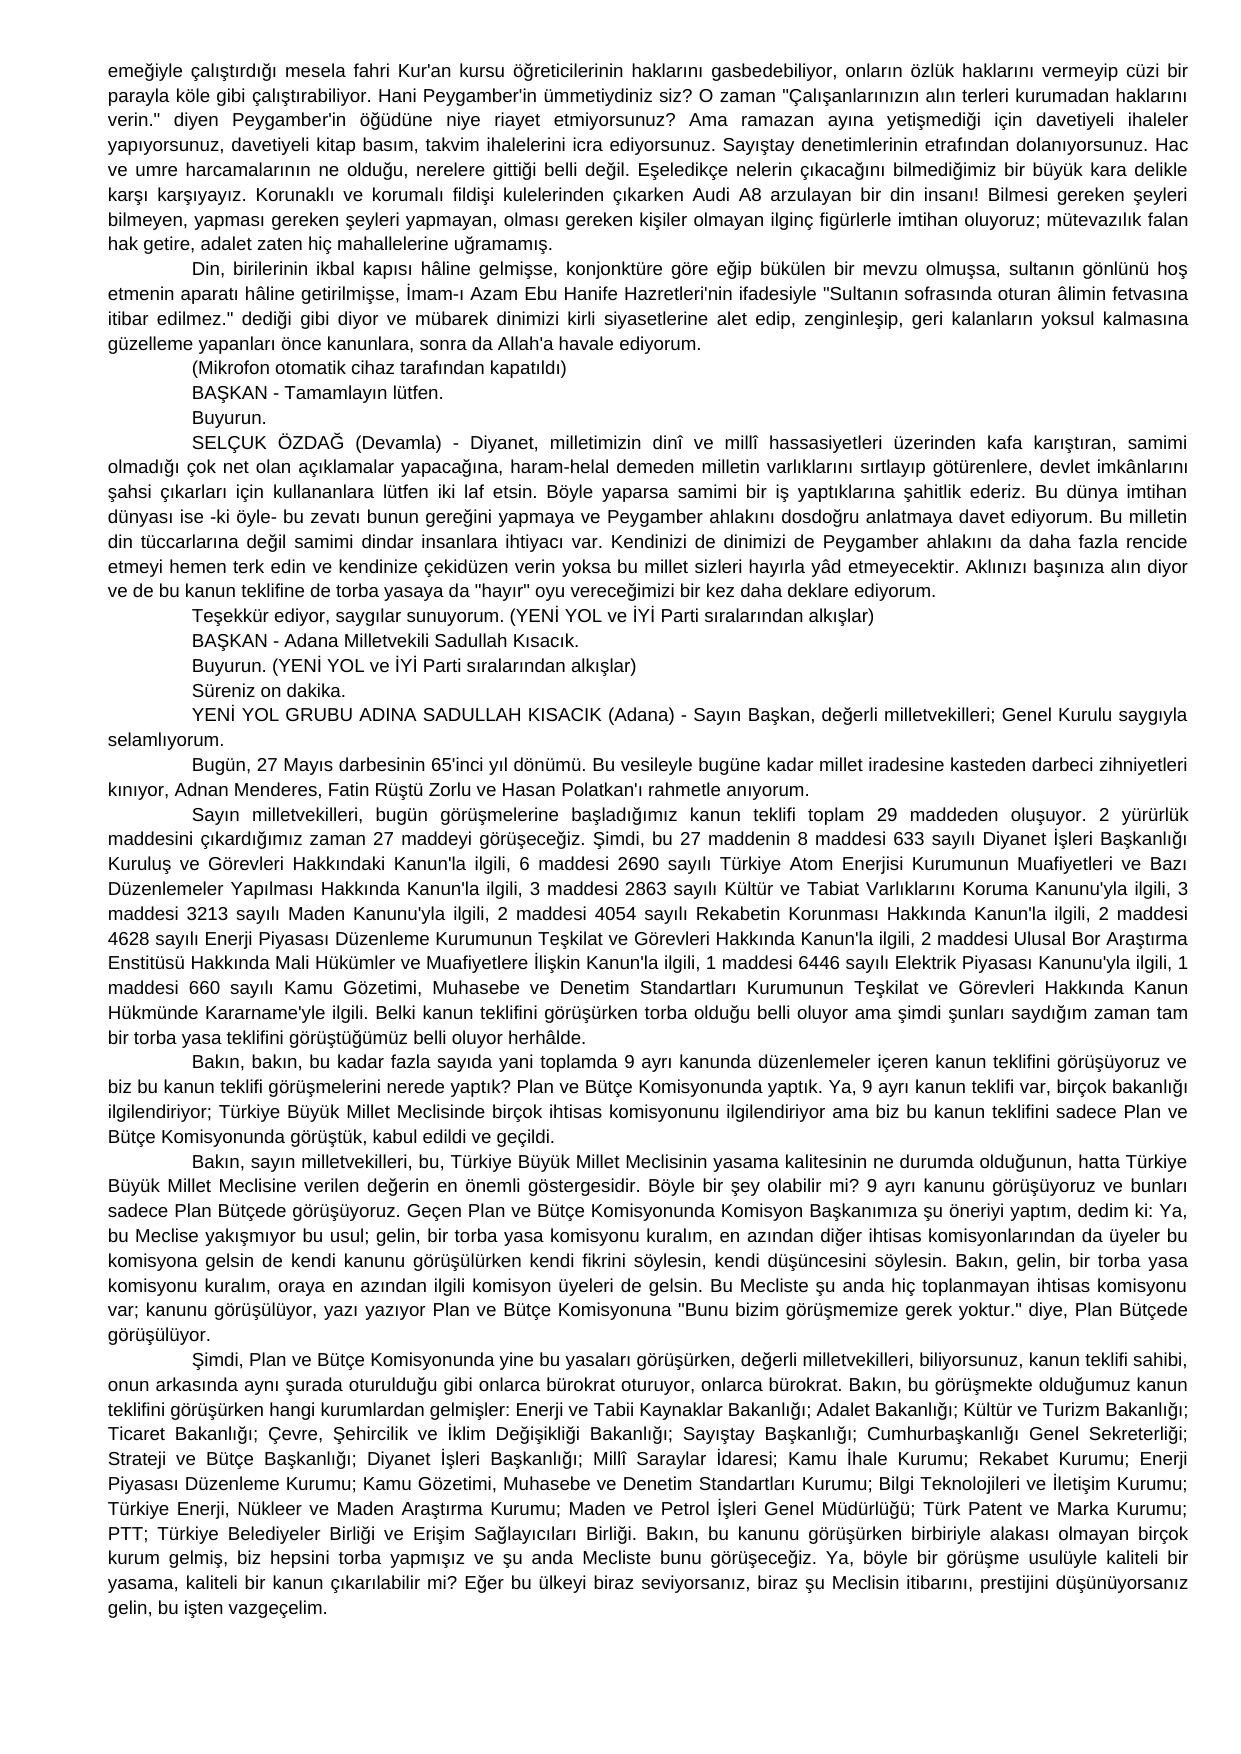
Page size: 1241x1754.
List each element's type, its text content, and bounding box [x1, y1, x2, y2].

text Süreniz on dakika. [108, 679, 1189, 701]
text BAŞKAN - Tamamlayın lütfen. [108, 382, 1189, 403]
text Bakın, bakın, bu kadar fazla sayıda yani toplamda 9 ayrı kanunda düzenlemeler içeren kanun teklifini görüşüyoruz ve biz bu kanun teklifi görüşmelerini nerede yaptık? Plan ve Bütçe Komisyonunda yaptık. Ya, 9 ayrı kanun teklifi var, birçok bakanlığı ilgilendiriyor; Türkiye Büyük Millet Meclisinde birçok ihtisas komisyonunu ilgilendiriyor ama biz bu kanun teklifini sadece Plan ve Bütçe Komisyonunda görüştük, kabul edildi ve geçildi. [108, 1051, 1189, 1147]
text Buyurun. [108, 407, 1189, 428]
text SELÇUK ÖZDAĞ (Devamla) - Diyanet, milletimizin dinî ve millî hassasiyetleri üzerinden kafa karıştıran, samimi olmadığı çok net olan açıklamalar yapacağına, haram-helal demeden milletin varlıklarını sırtlayıp götürenlere, devlet imkânlarını şahsi çıkarları için kullananlara lütfen iki laf etsin. Böyle yaparsa samimi bir iş yaptıklarına şahitlik ederiz. Bu dünya imtihan dünyası ise -ki öyle- bu zevatı bunun gereğini yapmaya ve Peygamber ahlakını dosdoğru anlatmaya davet ediyorum. Bu milletin din tüccarlarına değil samimi dindar insanlara ihtiyacı var. Kendinizi de dinimizi de Peygamber ahlakını da daha fazla rencide etmeyi hemen terk edin ve kendinize çekidüzen verin yoksa bu millet sizleri hayırla yâd etmeyecektir. Aklınızı başınıza alın diyor ve de bu kanun teklifine de torba yasaya da "hayır" oyu vereceğimizi bir kez daha deklare ediyorum. [108, 432, 1189, 602]
text Sayın milletvekilleri, bugün görüşmelerine başladığımız kanun teklifi toplam 29 maddeden oluşuyor. 2 yürürlük maddesini çıkardığımız zaman 27 maddeyi görüşeceğiz. Şimdi, bu 27 maddenin 8 maddesi 633 sayılı Diyanet İşleri Başkanlığı Kuruluş ve Görevleri Hakkındaki Kanun'la ilgili, 6 maddesi 2690 sayılı Türkiye Atom Enerjisi Kurumunun Muafiyetleri ve Bazı Düzenlemeler Yapılması Hakkında Kanun'la ilgili, 3 maddesi 2863 sayılı Kültür ve Tabiat Varlıklarını Koruma Kanunu'yla ilgili, 3 maddesi 3213 sayılı Maden Kanunu'yla ilgili, 2 maddesi 4054 sayılı Rekabetin Korunması Hakkında Kanun'la ilgili, 2 maddesi 4628 sayılı Enerji Piyasası Düzenleme Kurumunun Teşkilat ve Görevleri Hakkında Kanun'la ilgili, 2 maddesi Ulusal Bor Araştırma Enstitüsü Hakkında Mali Hükümler ve Muafiyetlere İlişkin Kanun'la ilgili, 1 maddesi 6446 sayılı Elektrik Piyasası Kanunu'yla ilgili, 1 maddesi 660 sayılı Kamu Gözetimi, Muhasebe ve Denetim Standartları Kurumunun Teşkilat ve Görevleri Hakkında Kanun Hükmünde Kararname'yle ilgili. Belki kanun teklifini görüşürken torba olduğu belli oluyor ama şimdi şunları saydığım zaman tam bir torba yasa teklifini görüştüğümüz belli oluyor herhâlde. [108, 803, 1189, 1048]
text Din, birilerinin ikbal kapısı hâline gelmişse, konjonktüre göre eğip bükülen bir mevzu olmuşsa, sultanın gönlünü hoş etmenin aparatı hâline getirilmişse, İmam-ı Azam Ebu Hanife Hazretleri'nin ifadesiyle "Sultanın sofrasında oturan âlimin fetvasına itibar edilmez." dediği gibi diyor ve mübarek dinimizi kirli siyasetlerine alet edip, zenginleşip, geri kalanların yoksul kalmasına güzelleme yapanları önce kanunlara, sonra da Allah'a havale ediyorum. [108, 258, 1189, 354]
text Buyurun. (YENİ YOL ve İYİ Parti sıralarından alkışlar) [108, 655, 1189, 676]
text (Mikrofon otomatik cihaz tarafından kapatıldı) [108, 357, 1189, 379]
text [108, 60, 1189, 255]
text BAŞKAN - Adana Milletvekili Sadullah Kısacık. [108, 630, 1189, 651]
text YENİ YOL GRUBU ADINA SADULLAH KISACIK (Adana) - Sayın Başkan, değerli milletvekilleri; Genel Kurulu saygıyla selamlıyorum. [108, 704, 1189, 751]
text Teşekkür ediyor, saygılar sunuyorum. (YENİ YOL ve İYİ Parti sıralarından alkışlar) [108, 605, 1189, 627]
text Bugün, 27 Mayıs darbesinin 65'inci yıl dönümü. Bu vesileyle bugüne kadar millet iradesine kasteden darbeci zihniyetleri kınıyor, Adnan Menderes, Fatin Rüştü Zorlu ve Hasan Polatkan'ı rahmetle anıyorum. [108, 754, 1189, 800]
text Şimdi, Plan ve Bütçe Komisyonunda yine bu yasaları görüşürken, değerli milletvekilleri, biliyorsunuz, kanun teklifi sahibi, onun arkasında aynı şurada oturulduğu gibi onlarca bürokrat oturuyor, onlarca bürokrat. Bakın, bu görüşmekte olduğumuz kanun teklifini görüşürken hangi kurumlardan gelmişler: Enerji ve Tabii Kaynaklar Bakanlığı; Adalet Bakanlığı; Kültür ve Turizm Bakanlığı; Ticaret Bakanlığı; Çevre, Şehircilik ve İklim Değişikliği Bakanlığı; Sayıştay Başkanlığı; Cumhurbaşkanlığı Genel Sekreterliği; Strateji ve Bütçe Başkanlığı; Diyanet İşleri Başkanlığı; Millî Saraylar İdaresi; Kamu İhale Kurumu; Rekabet Kurumu; Enerji Piyasası Düzenleme Kurumu; Kamu Gözetimi, Muhasebe ve Denetim Standartları Kurumu; Bilgi Teknolojileri ve İletişim Kurumu; Türkiye Enerji, Nükleer ve Maden Araştırma Kurumu; Maden ve Petrol İşleri Genel Müdürlüğü; Türk Patent ve Marka Kurumu; PTT; Türkiye Belediyeler Birliği ve Erişim Sağlayıcıları Birliği. Bakın, bu kanunu görüşürken birbiriyle alakası olmayan birçok kurum gelmiş, biz hepsini torba yapmışız ve şu anda Mecliste bunu görüşeceğiz. Ya, böyle bir görüşme usulüyle kaliteli bir yasama, kaliteli bir kanun çıkarılabilir mi? Eğer bu ülkeyi biraz seviyorsanız, biraz şu Meclisin itibarını, prestijini düşünüyorsanız gelin, bu işten vazgeçelim. [108, 1349, 1189, 1618]
text Bakın, sayın milletvekilleri, bu, Türkiye Büyük Millet Meclisinin yasama kalitesinin ne durumda olduğunun, hatta Türkiye Büyük Millet Meclisine verilen değerin en önemli göstergesidir. Böyle bir şey olabilir mi? 9 ayrı kanunu görüşüyoruz ve bunları sadece Plan Bütçede görüşüyoruz. Geçen Plan ve Bütçe Komisyonunda Komisyon Başkanımıza şu öneriyi yaptım, dedim ki: Ya, bu Meclise yakışmıyor bu usul; gelin, bir torba yasa komisyonu kuralım, en azından diğer ihtisas komisyonlarından da üyeler bu komisyona gelsin de kendi kanunu görüşülürken kendi fikrini söylesin, kendi düşüncesini söylesin. Bakın, gelin, bir torba yasa komisyonu kuralım, oraya en azından ilgili komisyon üyeleri de gelsin. Bu Mecliste şu anda hiç toplanmayan ihtisas komisyonu var; kanunu görüşülüyor, yazı yazıyor Plan ve Bütçe Komisyonuna "Bunu bizim görüşmemize gerek yoktur." diye, Plan Bütçede görüşülüyor. [108, 1151, 1189, 1346]
